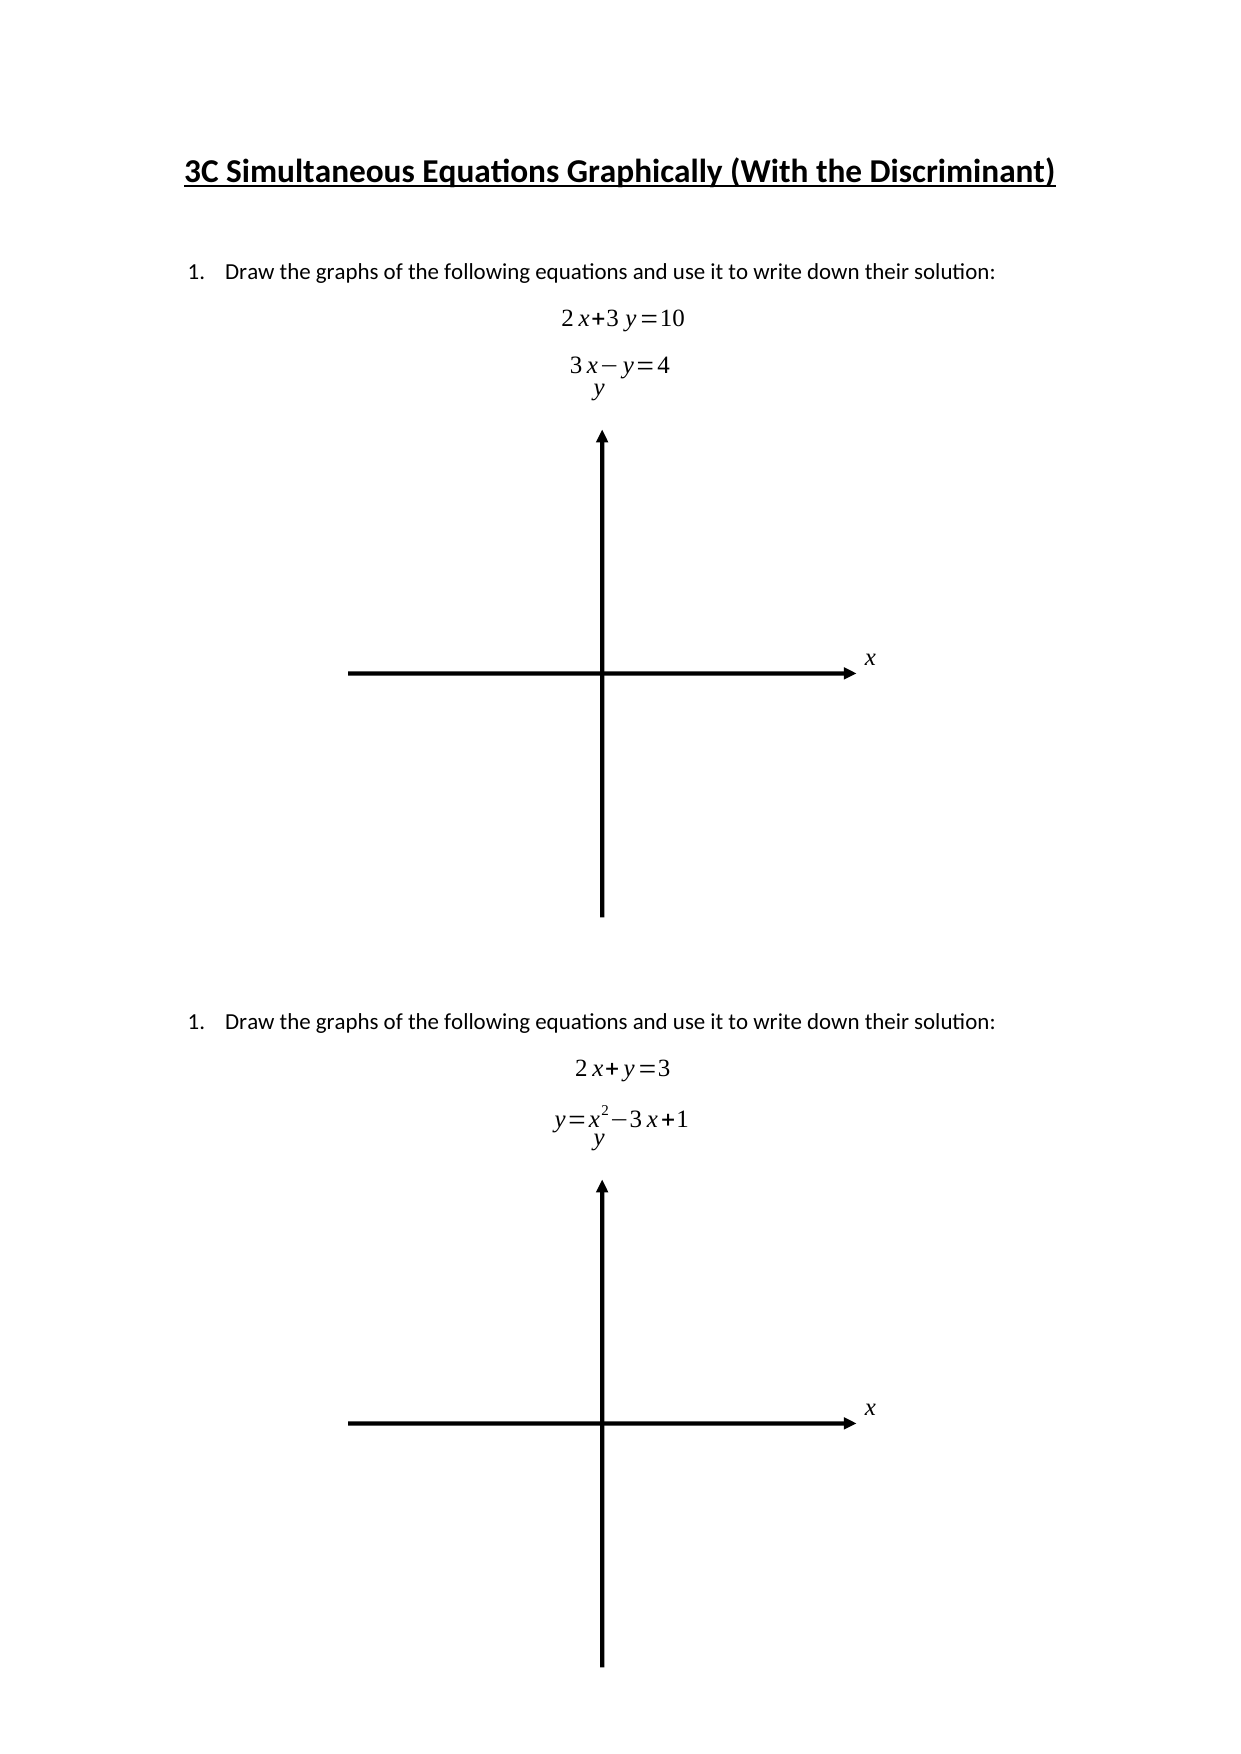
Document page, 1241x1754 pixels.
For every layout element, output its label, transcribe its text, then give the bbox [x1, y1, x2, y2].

list Draw the graphs of the following equations and use it to write down their solution: [187, 257, 1090, 286]
text 3C Simultaneous Equations Graphically (With the Discriminant) [150, 150, 1090, 191]
list Draw the graphs of the following equations and use it to write down their solution: [187, 1007, 1090, 1036]
